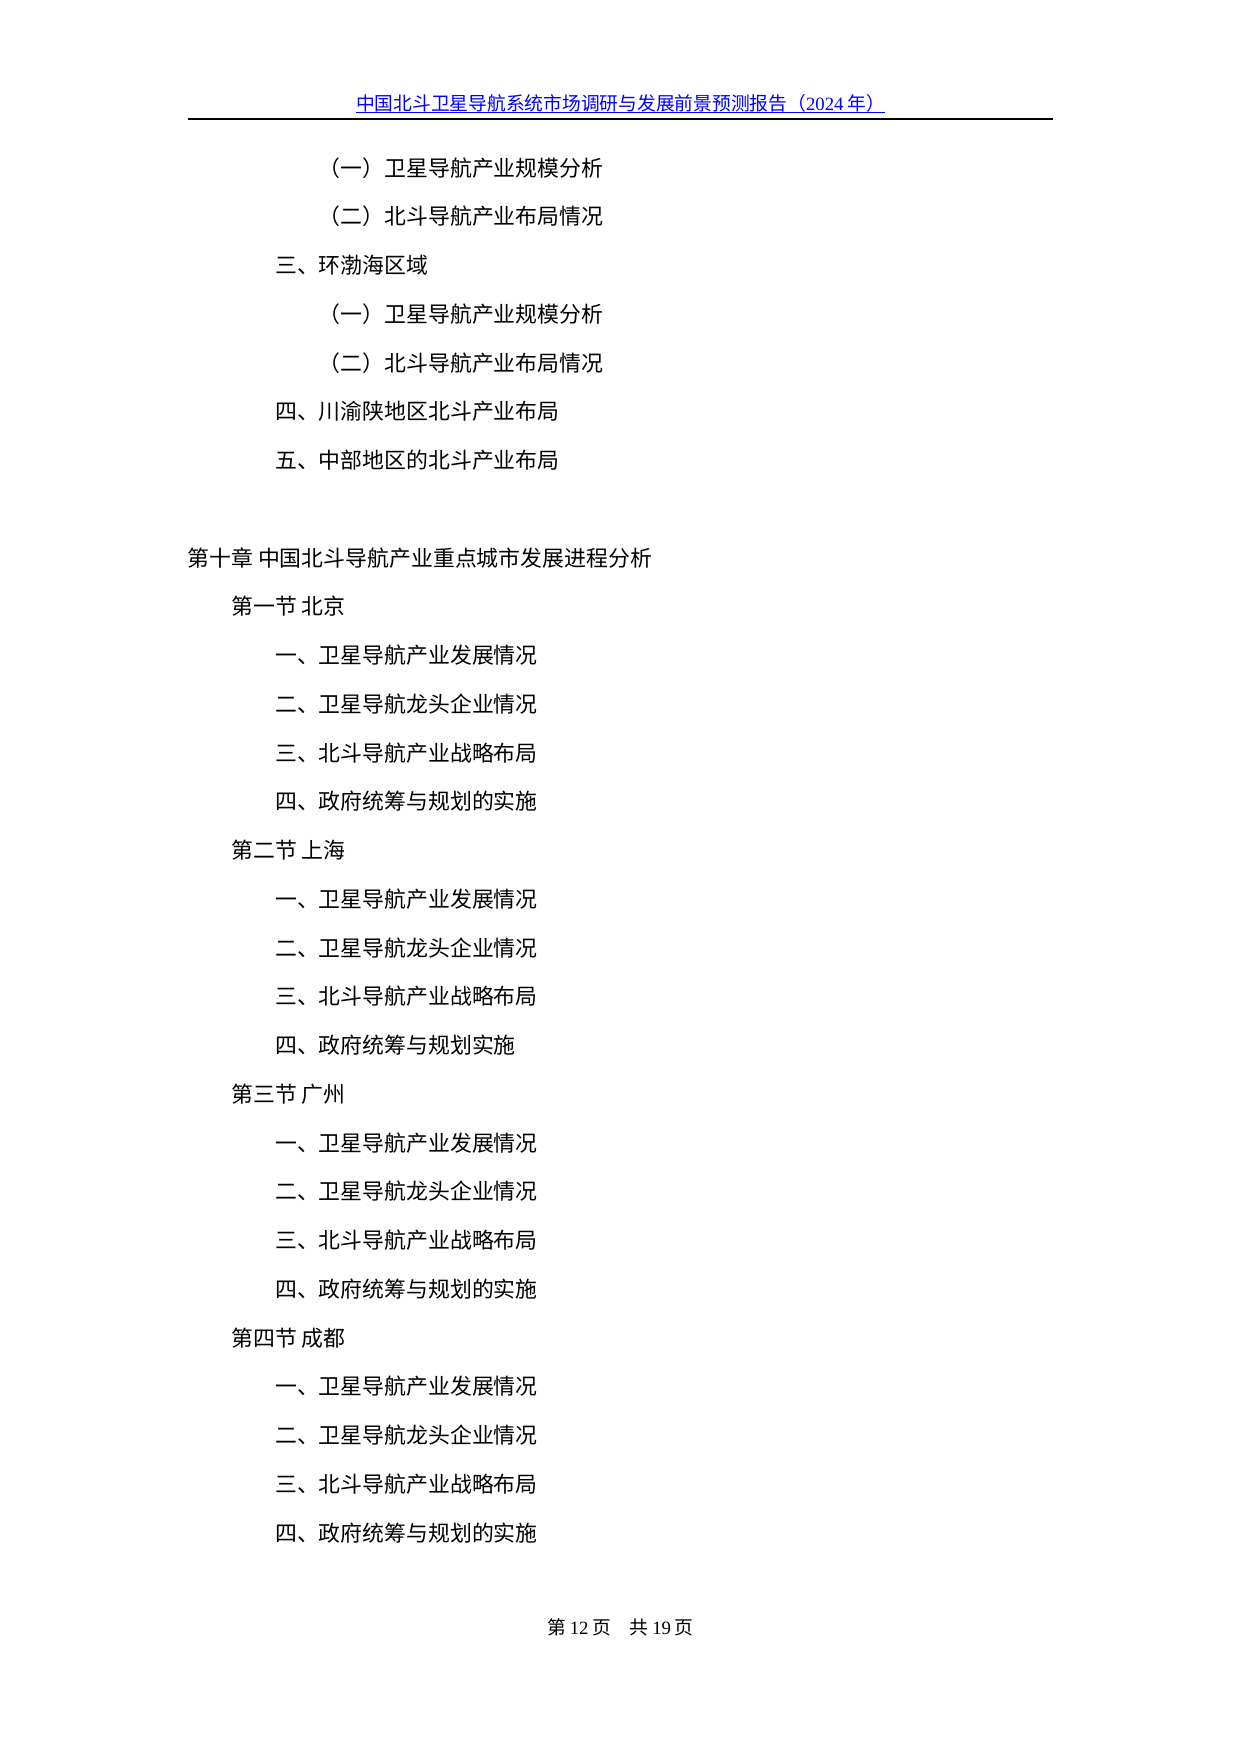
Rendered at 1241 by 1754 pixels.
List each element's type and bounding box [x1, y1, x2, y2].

text [187, 150, 1053, 1548]
